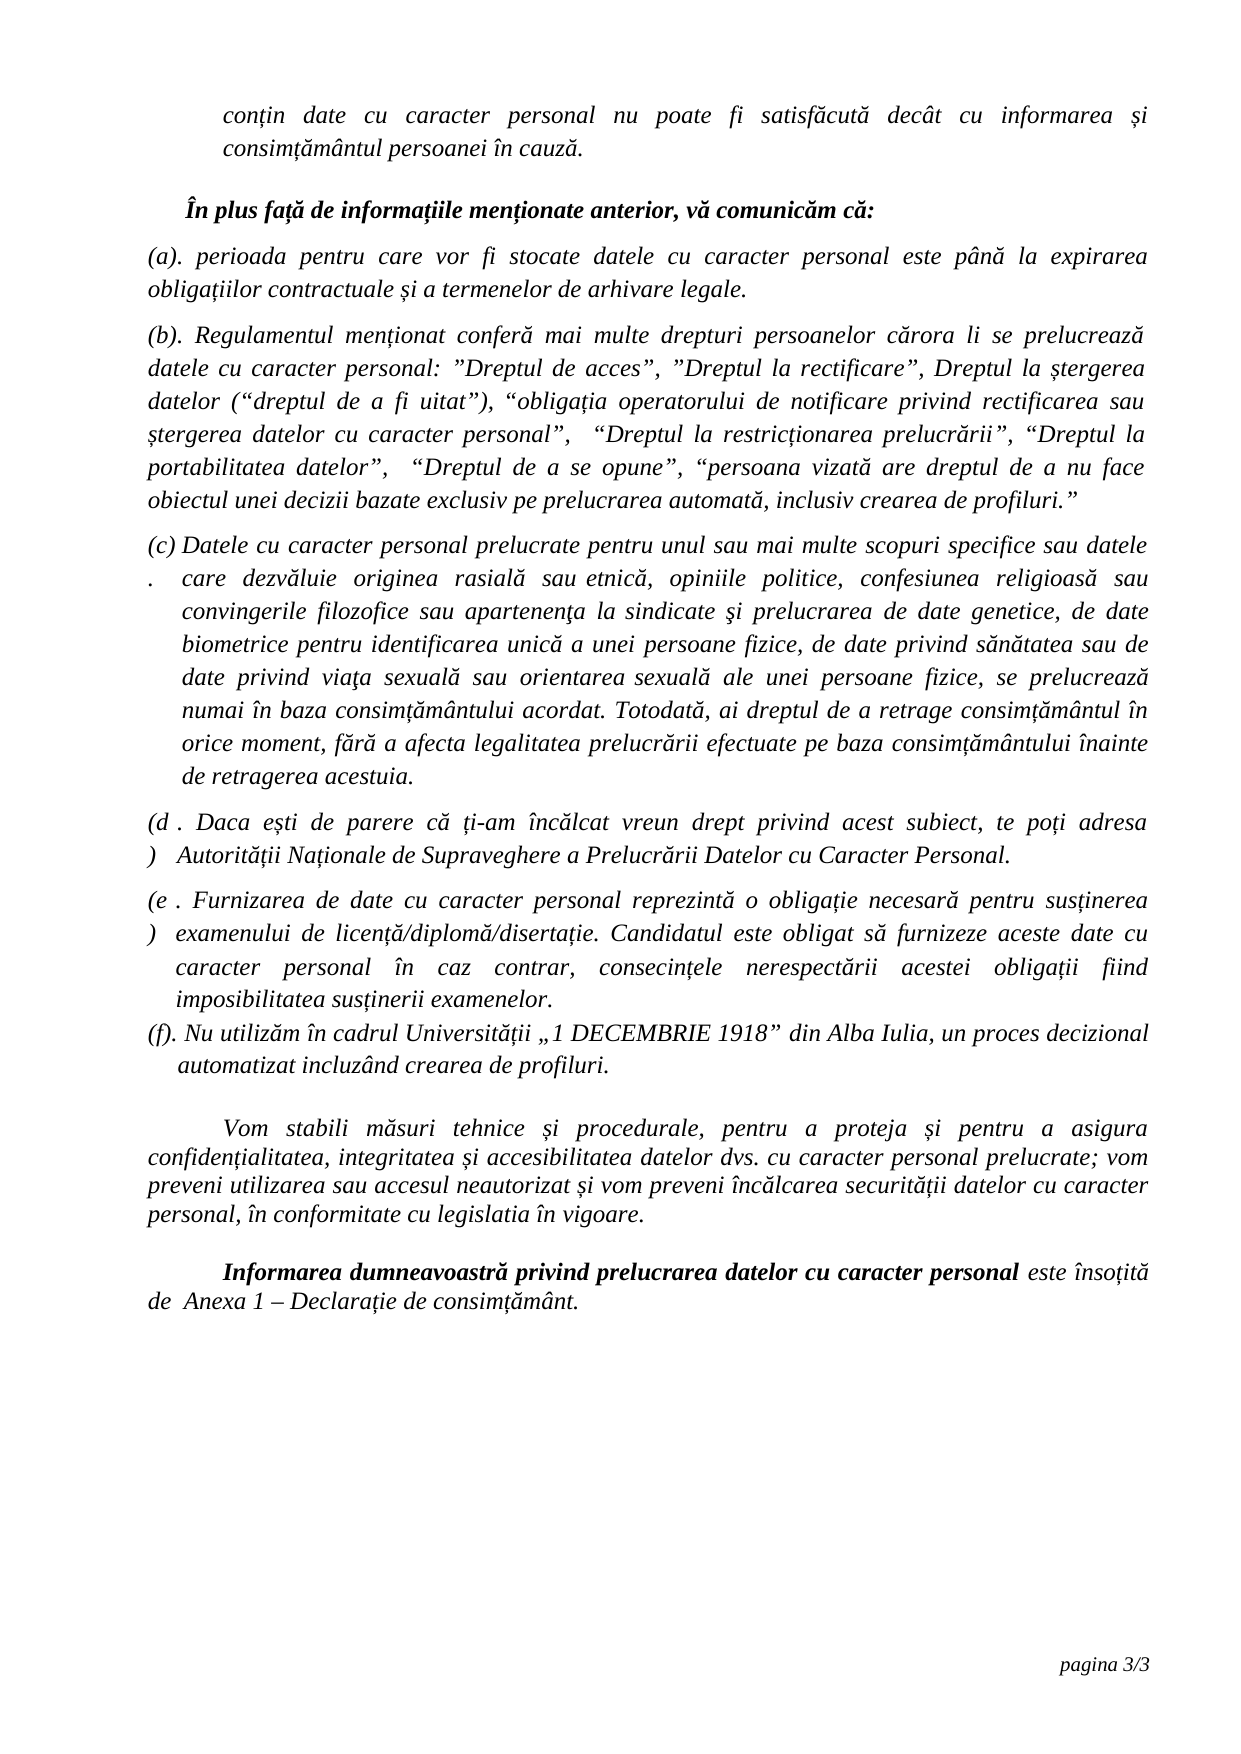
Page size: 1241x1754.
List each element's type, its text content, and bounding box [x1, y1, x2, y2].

table_header (e) [148, 873, 175, 1018]
text (f). Nu utilizăm în cadrul Universității „1 DECEMBRIE 1918” din Alba Iulia, un proces decizional automatizat incluzând crearea de profiluri. [148, 1018, 1152, 1079]
text Vom stabili măsuri tehnice și procedurale, pentru a proteja și pentru a asigura confidențialitatea, integritatea și accesibilitatea datelor dvs. cu caracter personal prelucrate; vom preveni utilizarea sau accesul neautorizat și vom preveni încălcarea securității datelor cu caracter personal, în conformitate cu legislatia în vigoare. [148, 1113, 1152, 1228]
table_header Datele cu caracter personal prelucrate pentru unul sau mai multe scopuri specifice sau datele care dezvăluie originea rasială sau etnică, opiniile politice, confesiunea religioasă sau convingerile filozofice sau apartenenţa la sindicate şi prelucrarea de date genetice, de date biometrice pentru identificarea unică a unei persoane fizice, de date privind sănătatea sau de date privind viaţa sexuală sau orientarea sexuală ale unei persoane fizice, se prelucrează numai în baza consimțământului acordat. Totodată, ai dreptul de a retrage consimțământul în orice moment, fără a afecta legalitatea prelucrării efectuate pe baza consimțământului înainte de retragerea acestuia. [182, 518, 1152, 794]
table_header (c). [148, 518, 182, 794]
text În plus față de informațiile menționate anterior, vă comunicăm că: [148, 196, 1152, 224]
table_header (b). Regulamentul menționat conferă mai multe drepturi persoanelor cărora li se prelucrează datele cu caracter personal: ”Dreptul de acces”, ”Dreptul la rectificare”, Dreptul la ștergerea datelor (“dreptul de a fi uitat”), “obligația operatorului de notificare privind rectificarea sau ștergerea datelor cu caracter personal”, “Dreptul la restricționarea prelucrării”, “Dreptul la portabilitatea datelor”, “Dreptul de a se opune”, “persoana vizată are dreptul de a nu face obiectul unei decizii bazate exclusiv pe prelucrarea automată, inclusiv crearea de profiluri.” [148, 307, 1147, 518]
text (a). perioada pentru care vor fi stocate datele cu caracter personal este până la expirarea obligațiilor contractuale și a termenelor de arhivare legale. [148, 241, 1152, 303]
text Informarea dumneavoastră privind prelucrarea datelor cu caracter personal este însoțită de Anexa 1 – Declarație de consimțământ. [148, 1257, 1152, 1314]
table_header . Furnizarea de date cu caracter personal reprezintă o obligație necesară pentru susținerea examenului de licență/diplomă/disertație. Candidatul este obligat să furnizeze aceste date cu caracter personal în caz contrar, consecințele nerespectării acestei obligații fiind imposibilitatea susținerii examenelor. [175, 873, 1152, 1018]
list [185, 100, 1152, 162]
table_header (d) [148, 795, 177, 873]
table_header . Daca ești de parere că ți-am încălcat vreun drept privind acest subiect, te poți adresa Autorității Naționale de Supraveghere a Prelucrării Datelor cu Caracter Personal. [177, 795, 1152, 873]
